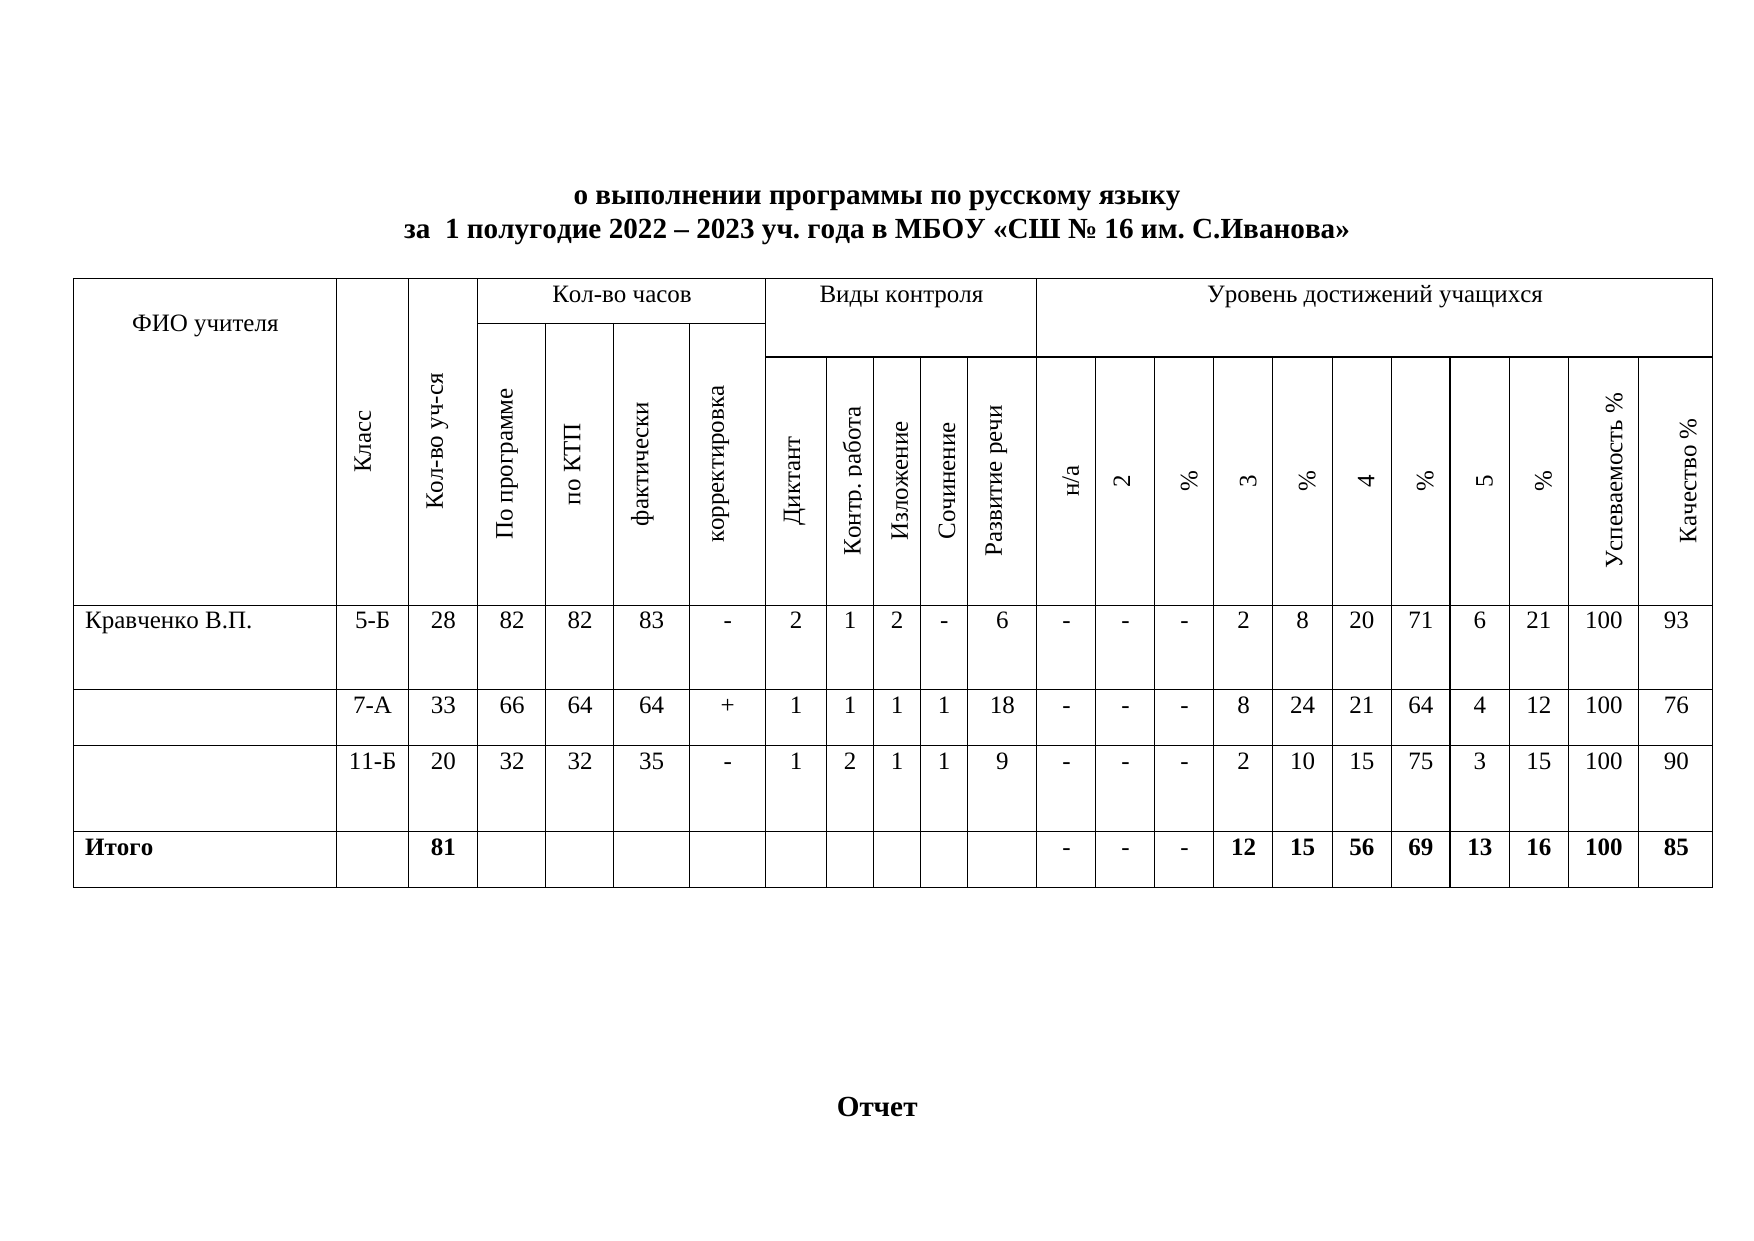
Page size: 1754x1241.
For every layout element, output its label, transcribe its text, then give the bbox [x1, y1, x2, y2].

table_cell 35 [614, 746, 689, 831]
table_cell 71 [1392, 606, 1449, 689]
table_cell 100 [1569, 690, 1638, 745]
table_cell 3 [1451, 746, 1509, 831]
table_cell 16 [1510, 832, 1568, 887]
table_cell 3 [1214, 358, 1272, 604]
table_cell 12 [1510, 690, 1568, 745]
table_cell - [1037, 746, 1095, 831]
table_cell - [1037, 832, 1095, 887]
table_cell - [1096, 832, 1154, 887]
table_cell Кравченко В.П. [74, 606, 336, 689]
table_cell 85 [1639, 832, 1712, 887]
table_cell % [1155, 358, 1213, 604]
table_cell [546, 832, 613, 887]
table_cell 66 [478, 690, 545, 745]
table_header Кол-во уч-ся [409, 279, 477, 604]
table_cell 32 [546, 746, 613, 831]
table_cell 1 [827, 606, 873, 689]
table_cell 1 [766, 746, 826, 831]
table_cell 15 [1333, 746, 1391, 831]
table_cell 21 [1333, 690, 1391, 745]
table_cell - [1037, 606, 1095, 689]
table_cell 82 [478, 606, 545, 689]
table_cell 21 [1510, 606, 1568, 689]
table_cell н/а [1037, 358, 1095, 604]
table_header Виды контроля [766, 279, 1036, 356]
table_cell Сочинение [921, 358, 967, 604]
table_cell - [1096, 606, 1154, 689]
text за 1 полугодие 2022 – 2023 уч. года в МБОУ «СШ № 16 им. С.Иванова» [118, 211, 1636, 244]
table_cell 1 [874, 690, 920, 745]
table_cell 28 [409, 606, 477, 689]
table_cell 64 [614, 690, 689, 745]
table_cell По программе [478, 324, 545, 604]
table_cell 69 [1392, 832, 1449, 887]
table_cell 4 [1451, 690, 1509, 745]
table_cell [337, 832, 408, 887]
table_header Уровень достижений учащихся [1037, 279, 1712, 356]
table_cell [921, 832, 967, 887]
table_cell Итого [74, 832, 336, 887]
table_header Класс [337, 279, 408, 604]
table_cell 75 [1392, 746, 1449, 831]
table_cell [690, 832, 765, 887]
table_cell 5 [1451, 358, 1509, 604]
table_cell - [1155, 832, 1213, 887]
table_cell Развитие речи [968, 358, 1036, 604]
table_cell 1 [827, 690, 873, 745]
table_cell 5-Б [337, 606, 408, 689]
table_cell [827, 832, 873, 887]
table_cell 90 [1639, 746, 1712, 831]
table_cell % [1392, 358, 1449, 604]
table_cell 1 [874, 746, 920, 831]
table_cell 2 [874, 606, 920, 689]
text о выполнении программы по русскому языку [118, 177, 1636, 211]
table_cell 15 [1273, 832, 1332, 887]
table_cell - [1096, 690, 1154, 745]
table_cell 13 [1451, 832, 1509, 887]
table_cell 6 [968, 606, 1036, 689]
table_cell 20 [409, 746, 477, 831]
table_cell Контр. работа [827, 358, 873, 604]
table_cell 100 [1569, 746, 1638, 831]
table_cell 2 [827, 746, 873, 831]
table_cell 7-А [337, 690, 408, 745]
text Отчет [118, 1089, 1636, 1123]
table_header Кол-во часов [478, 279, 765, 323]
table_cell - [690, 606, 765, 689]
table_cell 93 [1639, 606, 1712, 689]
table_cell 100 [1569, 606, 1638, 689]
table_cell 56 [1333, 832, 1391, 887]
table_cell [74, 746, 336, 831]
table_cell 12 [1214, 832, 1272, 887]
table_cell 11-Б [337, 746, 408, 831]
table_cell 2 [766, 606, 826, 689]
table_cell 81 [409, 832, 477, 887]
table_cell 1 [921, 746, 967, 831]
table_header ФИО учителя [74, 279, 336, 604]
table_cell + [690, 690, 765, 745]
table_cell по КТП [546, 324, 613, 604]
table_cell 82 [546, 606, 613, 689]
table_cell фактически [614, 324, 689, 604]
table_cell 100 [1569, 832, 1638, 887]
table_cell - [1155, 606, 1213, 689]
table_cell 20 [1333, 606, 1391, 689]
table_cell [968, 832, 1036, 887]
table_cell 32 [478, 746, 545, 831]
table_cell % [1510, 358, 1568, 604]
table_cell - [1155, 690, 1213, 745]
table_cell - [1037, 690, 1095, 745]
table_cell - [690, 746, 765, 831]
table_cell [478, 832, 545, 887]
table_cell 2 [1214, 746, 1272, 831]
table_cell - [1155, 746, 1213, 831]
table_cell 2 [1214, 606, 1272, 689]
table_cell % [1273, 358, 1332, 604]
table_cell 18 [968, 690, 1036, 745]
table_cell 64 [546, 690, 613, 745]
table_cell 2 [1096, 358, 1154, 604]
table_cell 8 [1214, 690, 1272, 745]
table_cell 8 [1273, 606, 1332, 689]
table_cell 83 [614, 606, 689, 689]
table_cell Успеваемость % [1569, 358, 1638, 604]
table_cell [874, 832, 920, 887]
table_cell 15 [1510, 746, 1568, 831]
table_cell [74, 690, 336, 745]
table_cell 9 [968, 746, 1036, 831]
table_cell [614, 832, 689, 887]
table_cell 6 [1451, 606, 1509, 689]
table_cell 4 [1333, 358, 1391, 604]
table_cell - [921, 606, 967, 689]
table_cell - [1096, 746, 1154, 831]
table_cell 76 [1639, 690, 1712, 745]
table_cell [766, 832, 826, 887]
table_cell корректировка [690, 324, 765, 604]
table_cell Изложение [874, 358, 920, 604]
table_cell 33 [409, 690, 477, 745]
table_cell 24 [1273, 690, 1332, 745]
table_cell Качество % [1639, 358, 1712, 604]
table_cell 1 [766, 690, 826, 745]
table_cell 64 [1392, 690, 1449, 745]
table_cell 1 [921, 690, 967, 745]
table_cell Диктант [766, 358, 826, 604]
table_cell 10 [1273, 746, 1332, 831]
